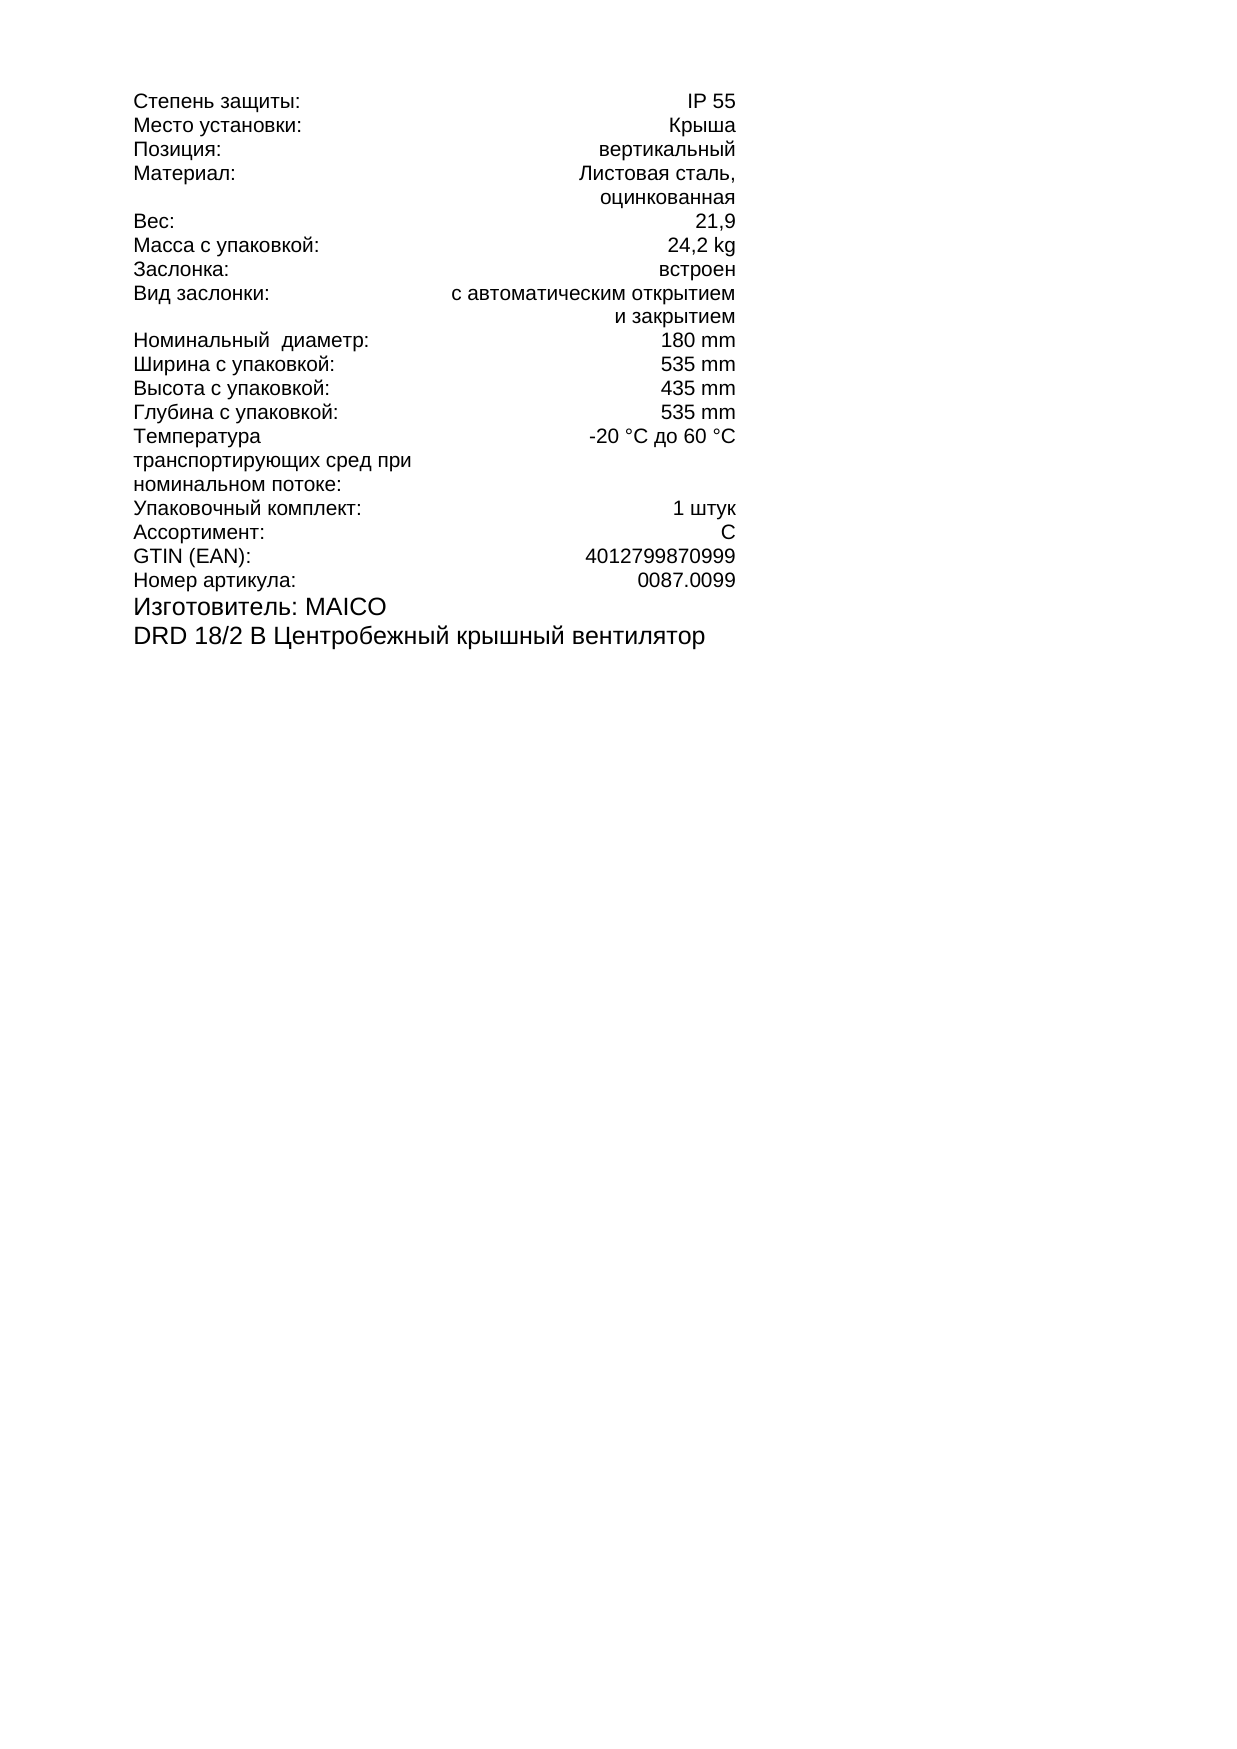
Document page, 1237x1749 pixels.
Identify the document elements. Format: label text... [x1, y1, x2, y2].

table_cell Глубина с упаковкой: [122, 400, 434, 424]
table_cell Номинальный диаметр: [122, 328, 434, 352]
table_cell 1 штук [434, 496, 747, 520]
table_cell Материал: [122, 161, 434, 208]
table_cell Масса с упаковкой: [122, 233, 434, 256]
text Изготовитель: MAICO [133, 592, 1148, 621]
table_cell 435 mm [434, 376, 747, 400]
table_cell Место установки: [122, 113, 434, 137]
table_cell Заслонка: [122, 256, 434, 280]
table_cell 4012799870999 [434, 544, 747, 568]
table_cell Номер артикула: [122, 568, 434, 592]
table_cell IP 55 [434, 89, 747, 113]
table_cell Вид заслонки: [122, 280, 434, 328]
table_cell встроен [434, 256, 747, 280]
table_cell C [434, 520, 747, 544]
table_cell Ширина с упаковкой: [122, 352, 434, 376]
table_cell -20 °C до 60 °C [434, 424, 747, 496]
table_cell Позиция: [122, 137, 434, 161]
table_cell 0087.0099 [434, 568, 747, 592]
table_cell 535 mm [434, 352, 747, 376]
table_cell вертикальный [434, 137, 747, 161]
text DRD 18/2 B Центробежный крышный вентилятор [133, 621, 1148, 649]
table_cell Листовая сталь, оцинкованная [434, 161, 747, 208]
table_cell GTIN (EAN): [122, 544, 434, 568]
table_cell Крыша [434, 113, 747, 137]
table_cell 21,9 [434, 209, 747, 232]
table_cell Вес: [122, 209, 434, 232]
table_cell Высота с упаковкой: [122, 376, 434, 400]
table_cell 24,2 kg [434, 233, 747, 256]
table_cell Упаковочный комплект: [122, 496, 434, 520]
table_cell Температура транспортирующих сред при номинальном потоке: [122, 424, 434, 496]
table_cell 535 mm [434, 400, 747, 424]
table_cell с автоматическим открытием и закрытием [434, 280, 747, 328]
table_cell 180 mm [434, 328, 747, 352]
table_cell Ассортимент: [122, 520, 434, 544]
table_cell Степень защиты: [122, 89, 434, 113]
